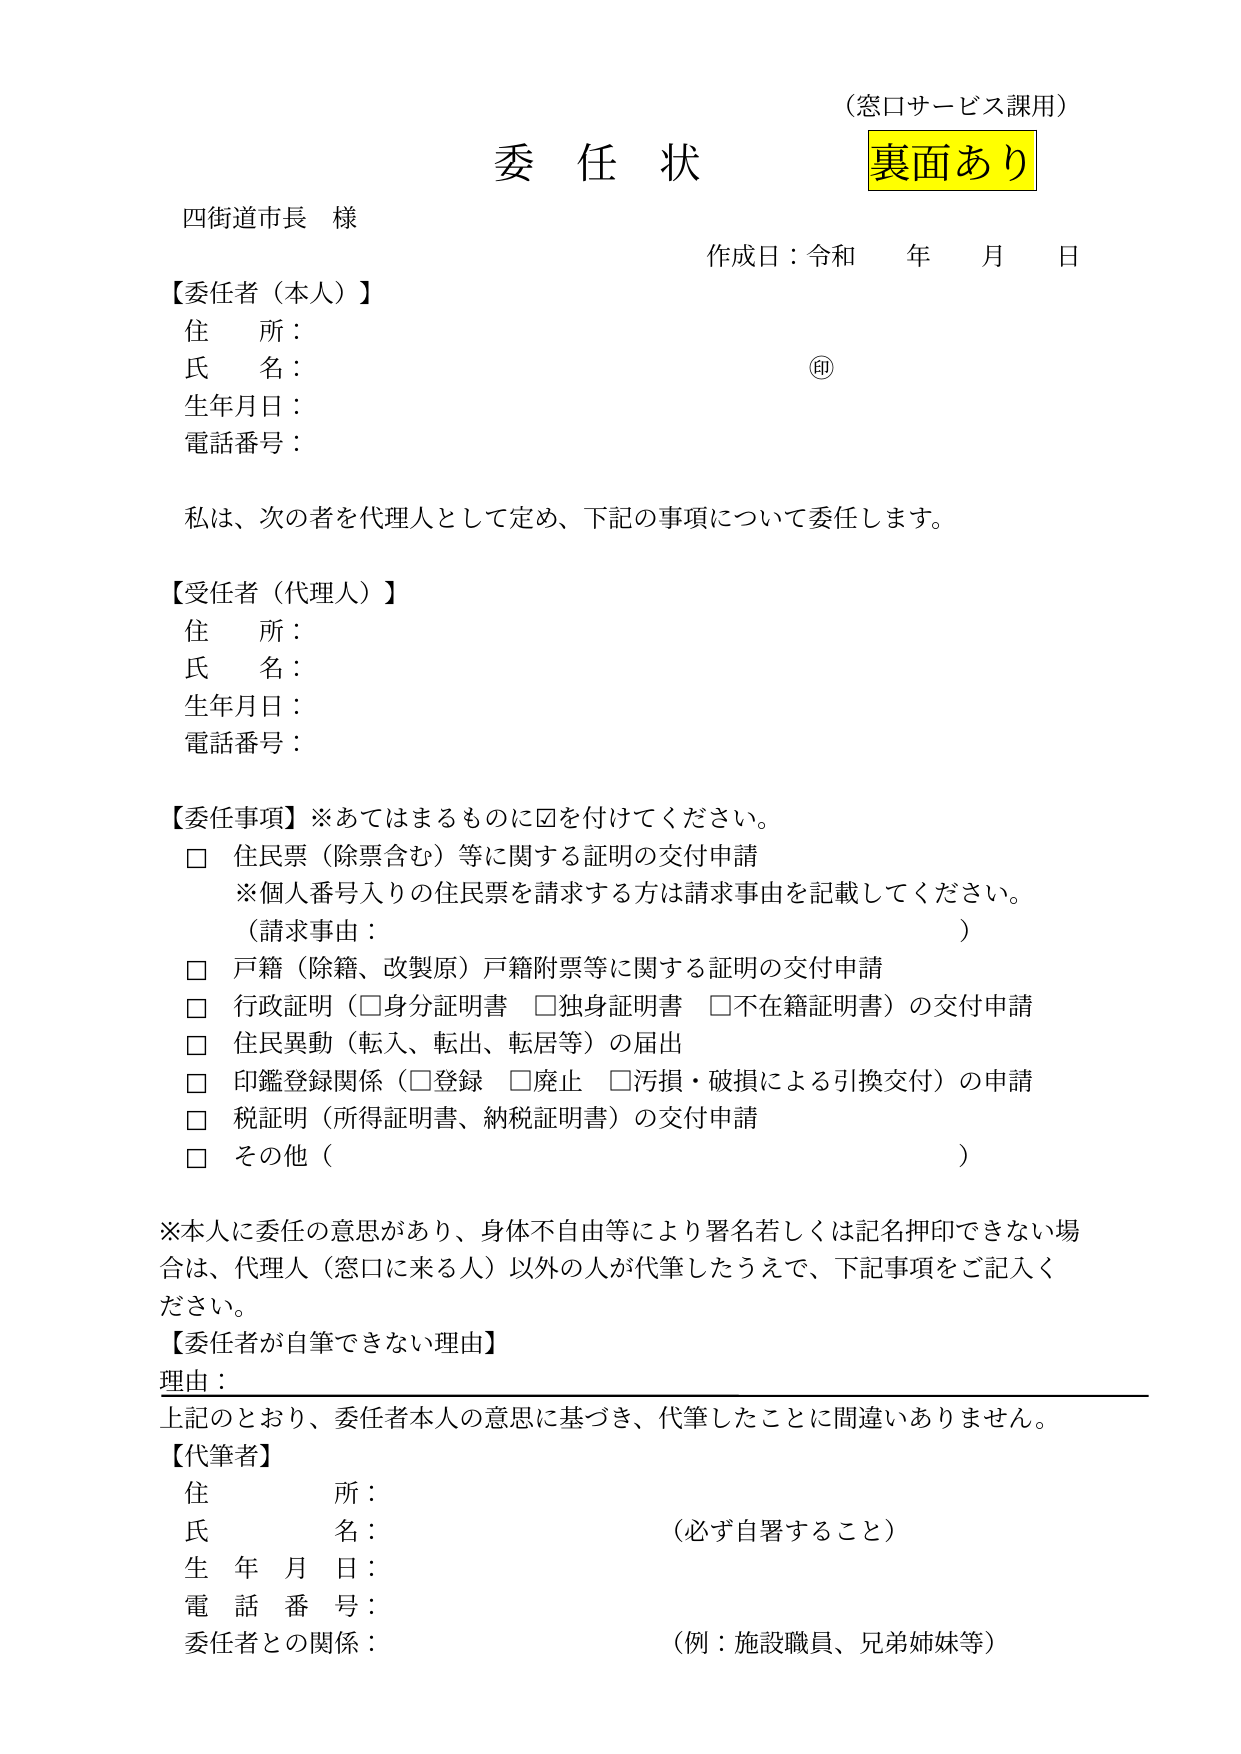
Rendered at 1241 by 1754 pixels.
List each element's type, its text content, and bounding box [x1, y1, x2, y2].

text 住 所： [159, 611, 1081, 648]
text □ その他（ ） [159, 1136, 1081, 1173]
text □ 印鑑登録関係（□登録 □廃止 □汚損・破損による引換交付）の申請 [159, 1061, 1081, 1098]
text 委 任 状 裏面あり [159, 123, 1081, 198]
text 電話番号： [159, 723, 1081, 761]
text 住 所： [159, 311, 1081, 348]
text □ 行政証明（□身分証明書 □独身証明書 □不在籍証明書）の交付申請 [159, 986, 1081, 1023]
text 住 所： [159, 1473, 1081, 1511]
text 電 話 番 号： [159, 1586, 1081, 1623]
text 氏 名： [159, 648, 1081, 686]
text ※個人番号入りの住民票を請求する方は請求事由を記載してください。 [159, 873, 1081, 911]
text 【受任者（代理人）】 [159, 573, 1081, 611]
text 氏 名： （必ず自署すること） [159, 1511, 1081, 1548]
text 生年月日： [159, 386, 1081, 423]
text 氏 名： ㊞ [159, 348, 1081, 386]
text 生 年 月 日： [159, 1548, 1081, 1586]
text □ 税証明（所得証明書、納税証明書）の交付申請 [159, 1098, 1081, 1136]
text 四街道市長 様 [159, 198, 1081, 236]
text 私は、次の者を代理人として定め、下記の事項について委任します。 [159, 498, 1081, 536]
text 理由： [159, 1361, 1081, 1398]
text （窓口サービス課用） [159, 86, 1081, 123]
text 【委任事項】※あてはまるものに☑を付けてください。 [159, 798, 1081, 836]
text 委任者との関係： （例：施設職員、兄弟姉妹等） [159, 1623, 1081, 1661]
text 電話番号： [159, 423, 1081, 461]
text □ 住民票（除票含む）等に関する証明の交付申請 [159, 836, 1081, 873]
text 上記のとおり、委任者本人の意思に基づき、代筆したことに間違いありません。 [159, 1398, 1081, 1436]
text 【委任者（本人）】 [159, 273, 1081, 311]
text 作成日：令和 年 月 日 [159, 236, 1081, 273]
text 生年月日： [159, 686, 1081, 723]
text □ 戸籍（除籍、改製原）戸籍附票等に関する証明の交付申請 [159, 948, 1081, 986]
text 【委任者が自筆できない理由】 [159, 1323, 1081, 1361]
text □ 住民異動（転入、転出、転居等）の届出 [159, 1023, 1081, 1061]
text （請求事由： ） [159, 911, 1081, 948]
text 【代筆者】 [159, 1436, 1081, 1473]
text ※本人に委任の意思があり、身体不自由等により署名若しくは記名押印できない場合は、代理人（窓口に来る人）以外の人が代筆したうえで、下記事項をご記入ください。 [159, 1211, 1081, 1323]
